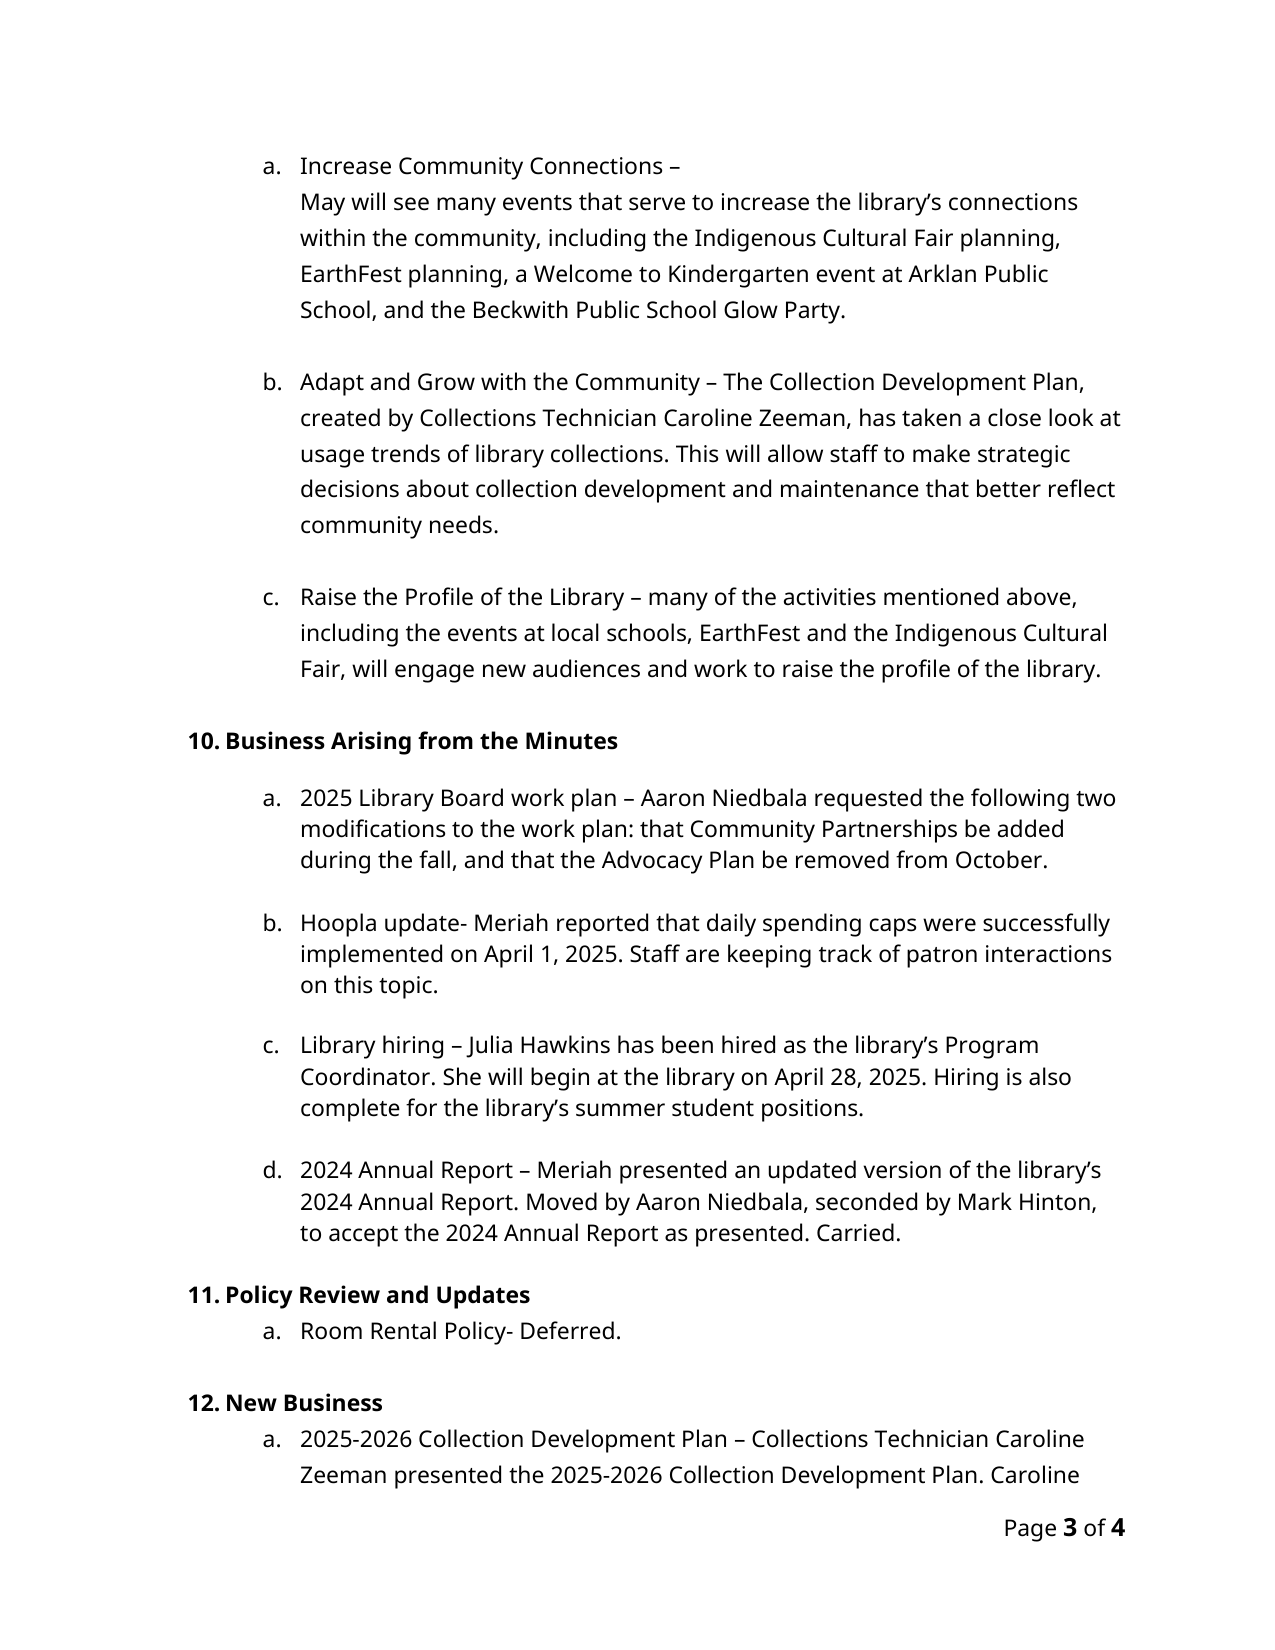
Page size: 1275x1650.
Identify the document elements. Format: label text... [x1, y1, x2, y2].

list 2025 Library Board work plan – Aaron Niedbala requested the following two modifications to the work plan: that Community Partnerships be added during the fall, and that the Advocacy Plan be removed from October. [262, 782, 1125, 876]
list Room Rental Policy- Deferred. [262, 1315, 1125, 1346]
list Adapt and Grow with the Community – The Collection Development Plan, created by Collections Technician Caroline Zeeman, has taken a close look at usage trends of library collections. This will allow staff to make strategic decisions about collection development and maintenance that better reflect community needs. [262, 366, 1125, 541]
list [262, 1423, 1125, 1490]
list Policy Review and Updates [187, 1279, 1125, 1311]
list 2024 Annual Report – Meriah presented an updated version of the library’s 2024 Annual Report. Moved by Aaron Niedbala, seconded by Mark Hinton, to accept the 2024 Annual Report as presented. Carried. [262, 1154, 1125, 1248]
list Library hiring – Julia Hawkins has been hired as the library’s Program Coordinator. She will begin at the library on April 28, 2025. Hiring is also complete for the library’s summer student positions. [262, 1029, 1125, 1123]
list New Business [187, 1387, 1125, 1418]
list Hoopla update- Meriah reported that daily spending caps were successfully implemented on April 1, 2025. Staff are keeping track of patron interactions on this topic. [262, 907, 1125, 1029]
list Increase Community Connections – May will see many events that serve to increase the library’s connections within the community, including the Indigenous Cultural Fair planning, EarthFest planning, a Welcome to Kindergarten event at Arklan Public School, and the Beckwith Public School Glow Party. [262, 150, 1125, 325]
list Raise the Profile of the Library – many of the activities mentioned above, including the events at local schools, EarthFest and the Indigenous Cultural Fair, will engage new audiences and work to raise the profile of the library. [262, 581, 1125, 684]
list Business Arising from the Minutes [187, 725, 1125, 756]
